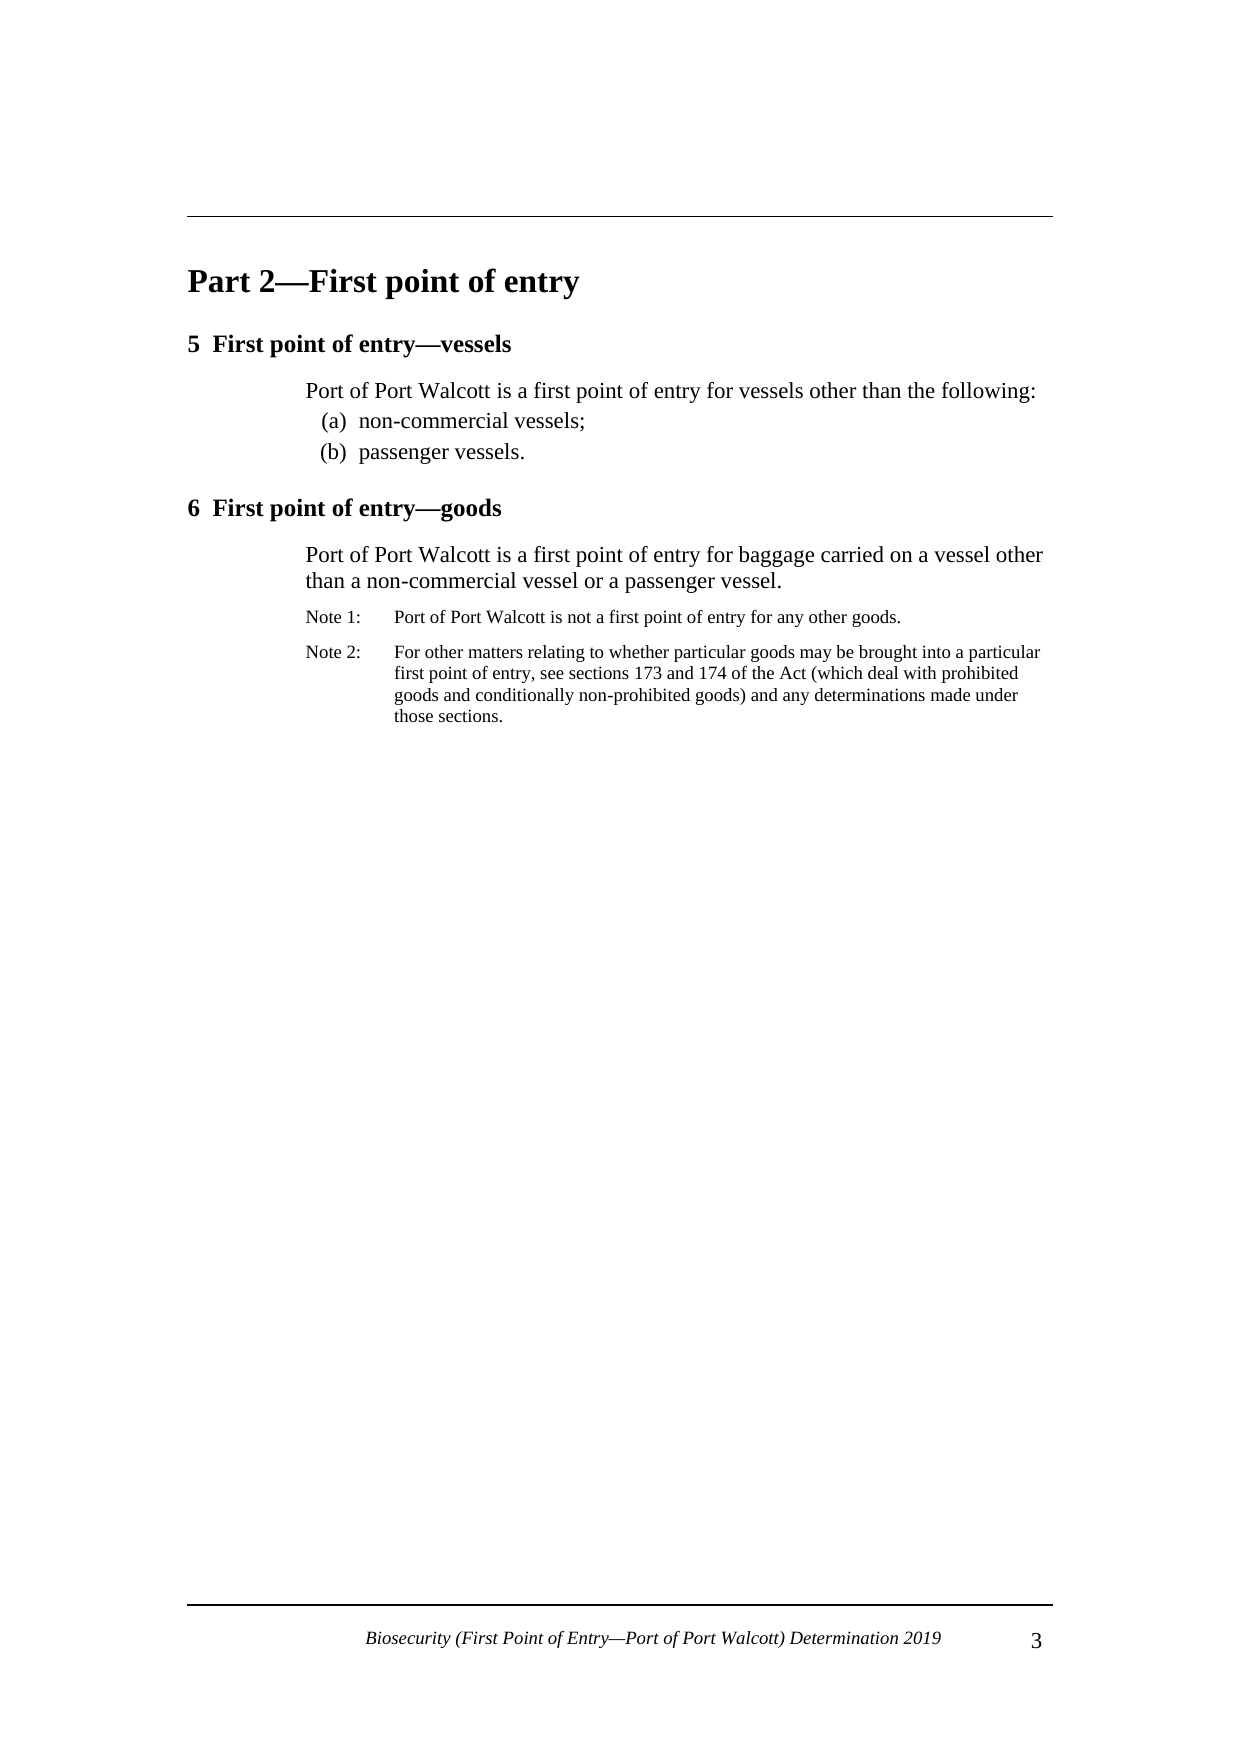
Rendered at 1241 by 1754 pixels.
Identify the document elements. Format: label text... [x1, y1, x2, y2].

text Note 2: For other matters relating to whether particular goods may be brought into a particular first point of entry, see sections 173 and 174 of the Act (which deal with prohibited goods and conditionally non-prohibited goods) and any determinations made under those sections. [305, 641, 1053, 727]
text Note 1: Port of Port Walcott is not a first point of entry for any other goods. [305, 606, 1053, 628]
text Port of Port Walcott is a first point of entry for baggage carried on a vessel other than a non-commercial vessel or a passenger vessel. [187, 541, 1053, 593]
text 6 First point of entry—goods [187, 493, 1053, 522]
text (b) passenger vessels. [187, 438, 1053, 464]
text (a) non-commercial vessels; [187, 407, 1053, 434]
text Port of Port Walcott is a first point of entry for vessels other than the following: [187, 377, 1053, 403]
text Part 2—First point of entry [187, 262, 1053, 300]
text 5 First point of entry—vessels [187, 329, 1053, 358]
